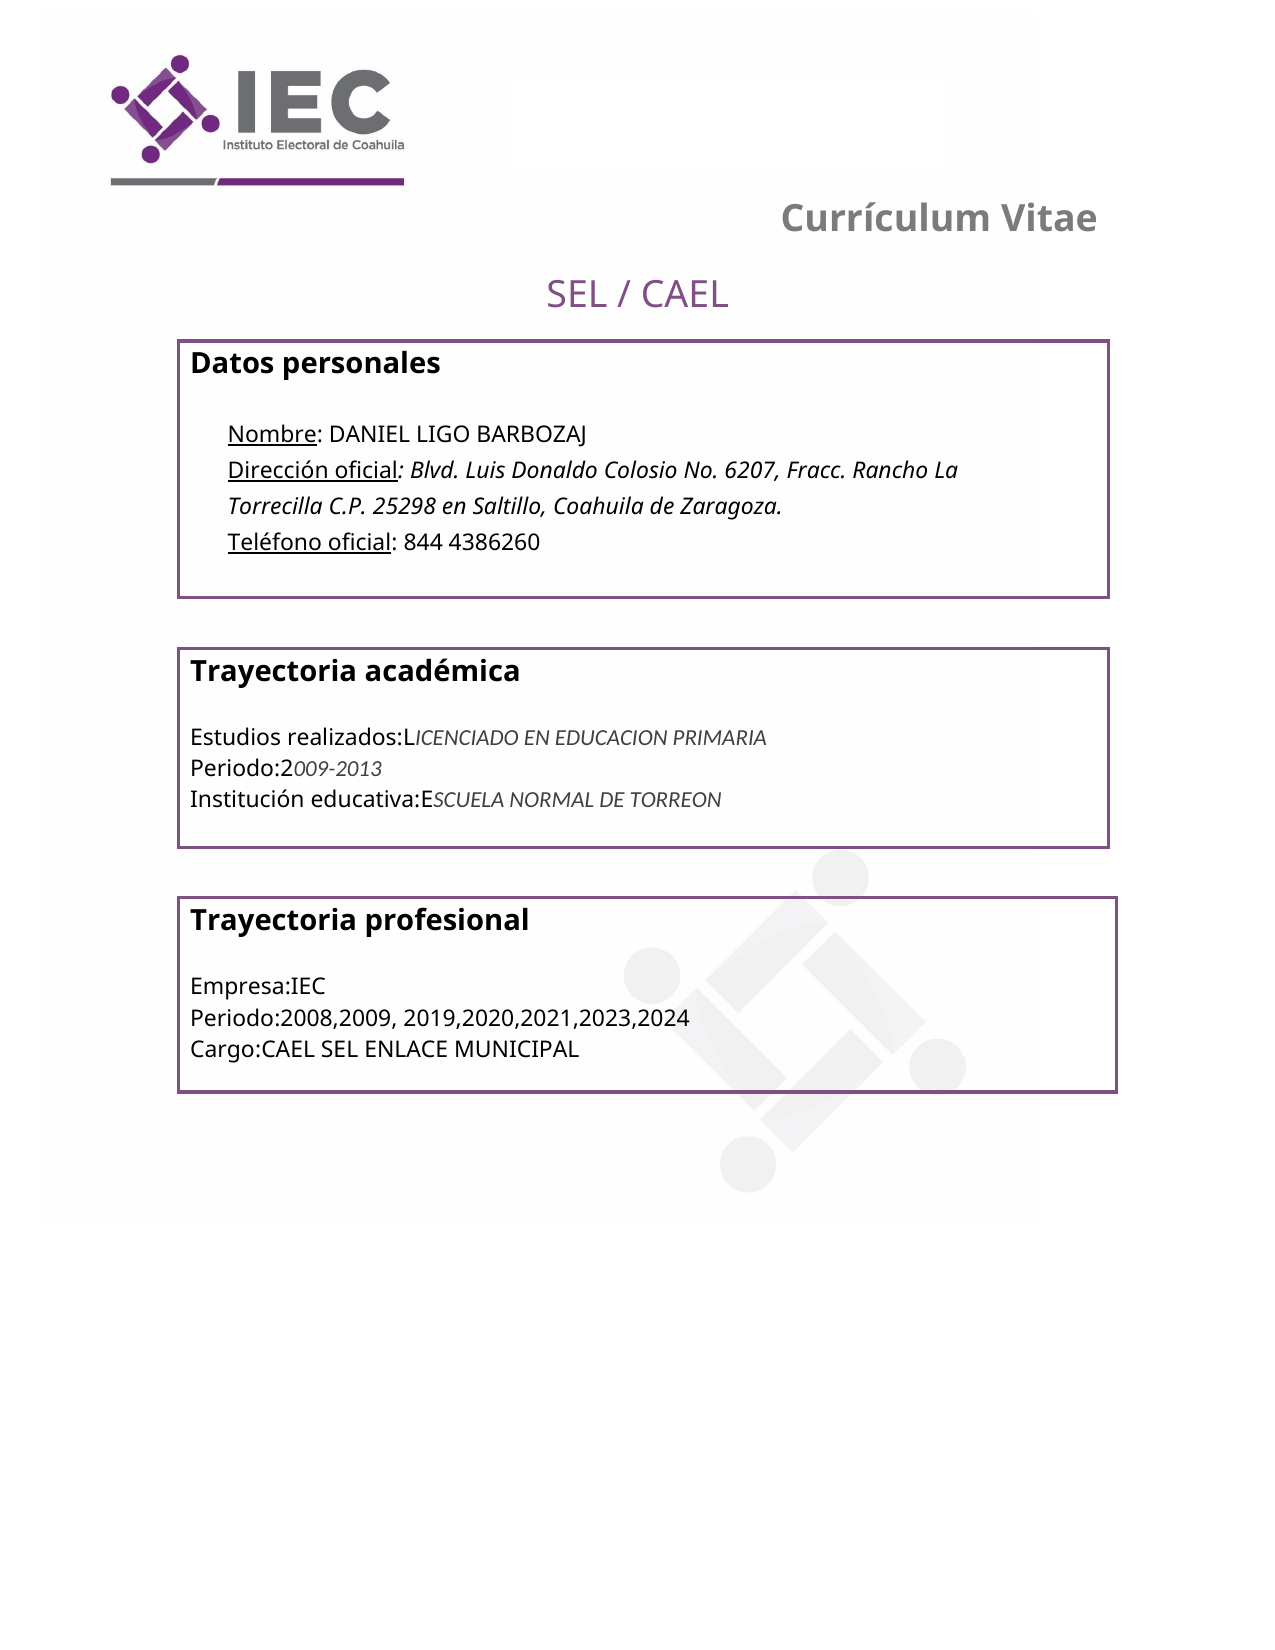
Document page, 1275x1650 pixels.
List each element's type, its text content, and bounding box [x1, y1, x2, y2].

table_header Trayectoria profesional Empresa:IEC Periodo:2008,2009, 2019,2020,2021,2023,2024 Cargo:CAEL SEL ENLACE MUNICIPAL [180, 899, 1115, 1090]
picture [42, 12, 1035, 1225]
table_header Datos personales Nombre: DANIEL LIGO BARBOZAJ Dirección oficial: Blvd. Luis Donaldo Colosio No. 6207, Fracc. Rancho La Torrecilla C.P. 25298 en Saltillo, Coahuila de Zaragoza. Teléfono oficial: 844 4386260 [180, 343, 1107, 596]
table_header Trayectoria académica Estudios realizados:LICENCIADO EN EDUCACION PRIMARIA Periodo:2009-2013 Institución educativa:ESCUELA NORMAL DE TORREON [180, 650, 1107, 846]
text SEL / CAEL [267, 267, 1008, 318]
text Currículum Vitae [177, 192, 1098, 243]
